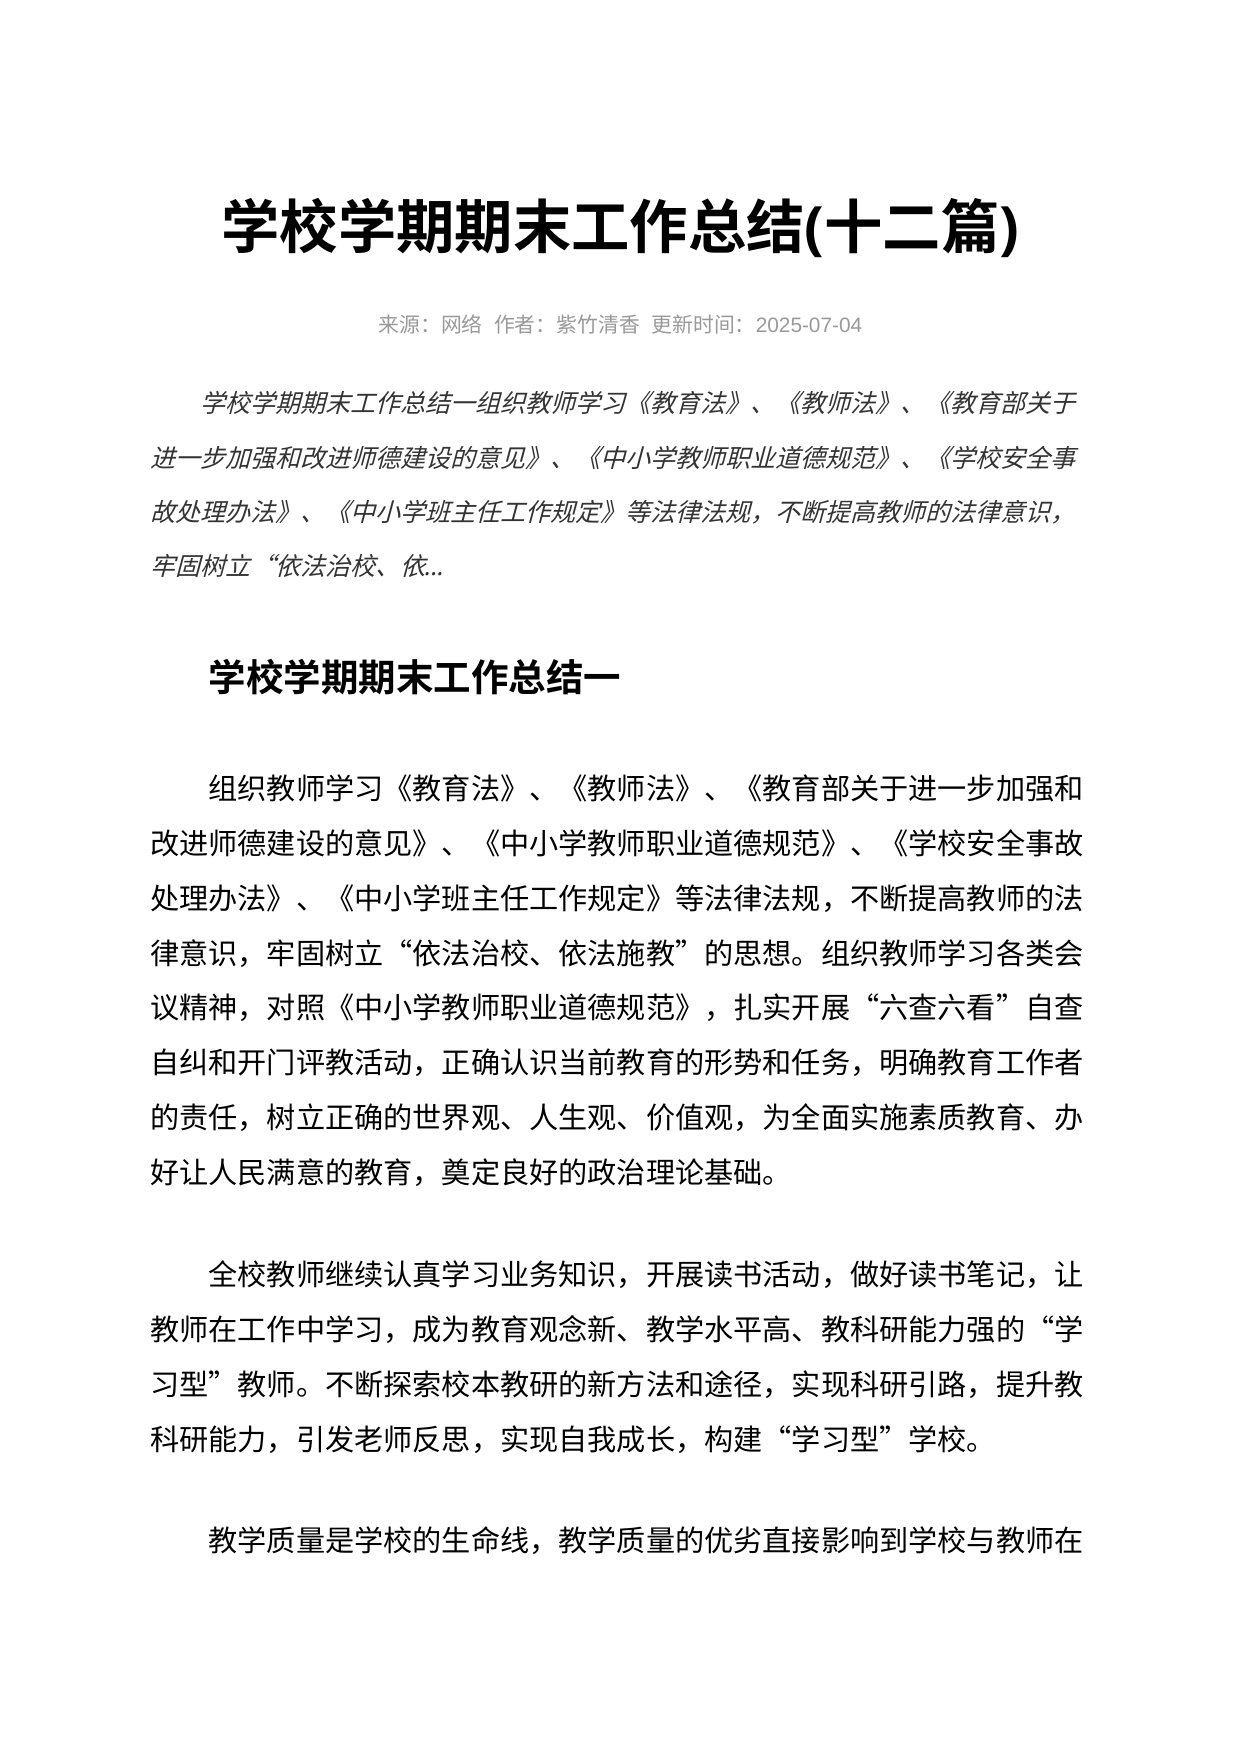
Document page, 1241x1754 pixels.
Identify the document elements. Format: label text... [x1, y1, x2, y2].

text 来源：网络 作者：紫竹清香 更新时间：2025-07-04 [150, 313, 1090, 337]
subtitle 学校学期期末工作总结(十二篇) [150, 181, 1090, 266]
text 组织教师学习《教育法》、《教师法》、《教育部关于进一步加强和改进师德建设的意见》、《中小学教师职业道德规范》、《学校安全事故处理办法》、《中小学班主任工作规定》等法律法规，不断提高教师的法律意识，牢固树立“依法治校、依法施教”的思想。组织教师学习各类会议精神，对照《中小学教师职业道德规范》，扎实开展“六查六看”自查自纠和开门评教活动，正确认识当前教育的形势和任务，明确教育工作者的责任，树立正确的世界观、人生观、价值观，为全面实施素质教育、办好让人民满意的教育，奠定良好的政治理论基础。 [150, 766, 1090, 1192]
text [150, 1518, 1090, 1560]
text 全校教师继续认真学习业务知识，开展读书活动，做好读书笔记，让教师在工作中学习，成为教育观念新、教学水平高、教科研能力强的“学习型”教师。不断探索校本教研的新方法和途径，实现科研引路，提升教科研能力，引发老师反思，实现自我成长，构建“学习型”学校。 [150, 1252, 1090, 1458]
text 学校学期期末工作总结一 [150, 648, 1090, 702]
text 学校学期期末工作总结一组织教师学习《教育法》、《教师法》、《教育部关于进一步加强和改进师德建设的意见》、《中小学教师职业道德规范》、《学校安全事故处理办法》、《中小学班主任工作规定》等法律法规，不断提高教师的法律意识，牢固树立“依法治校、依... [150, 384, 1090, 583]
